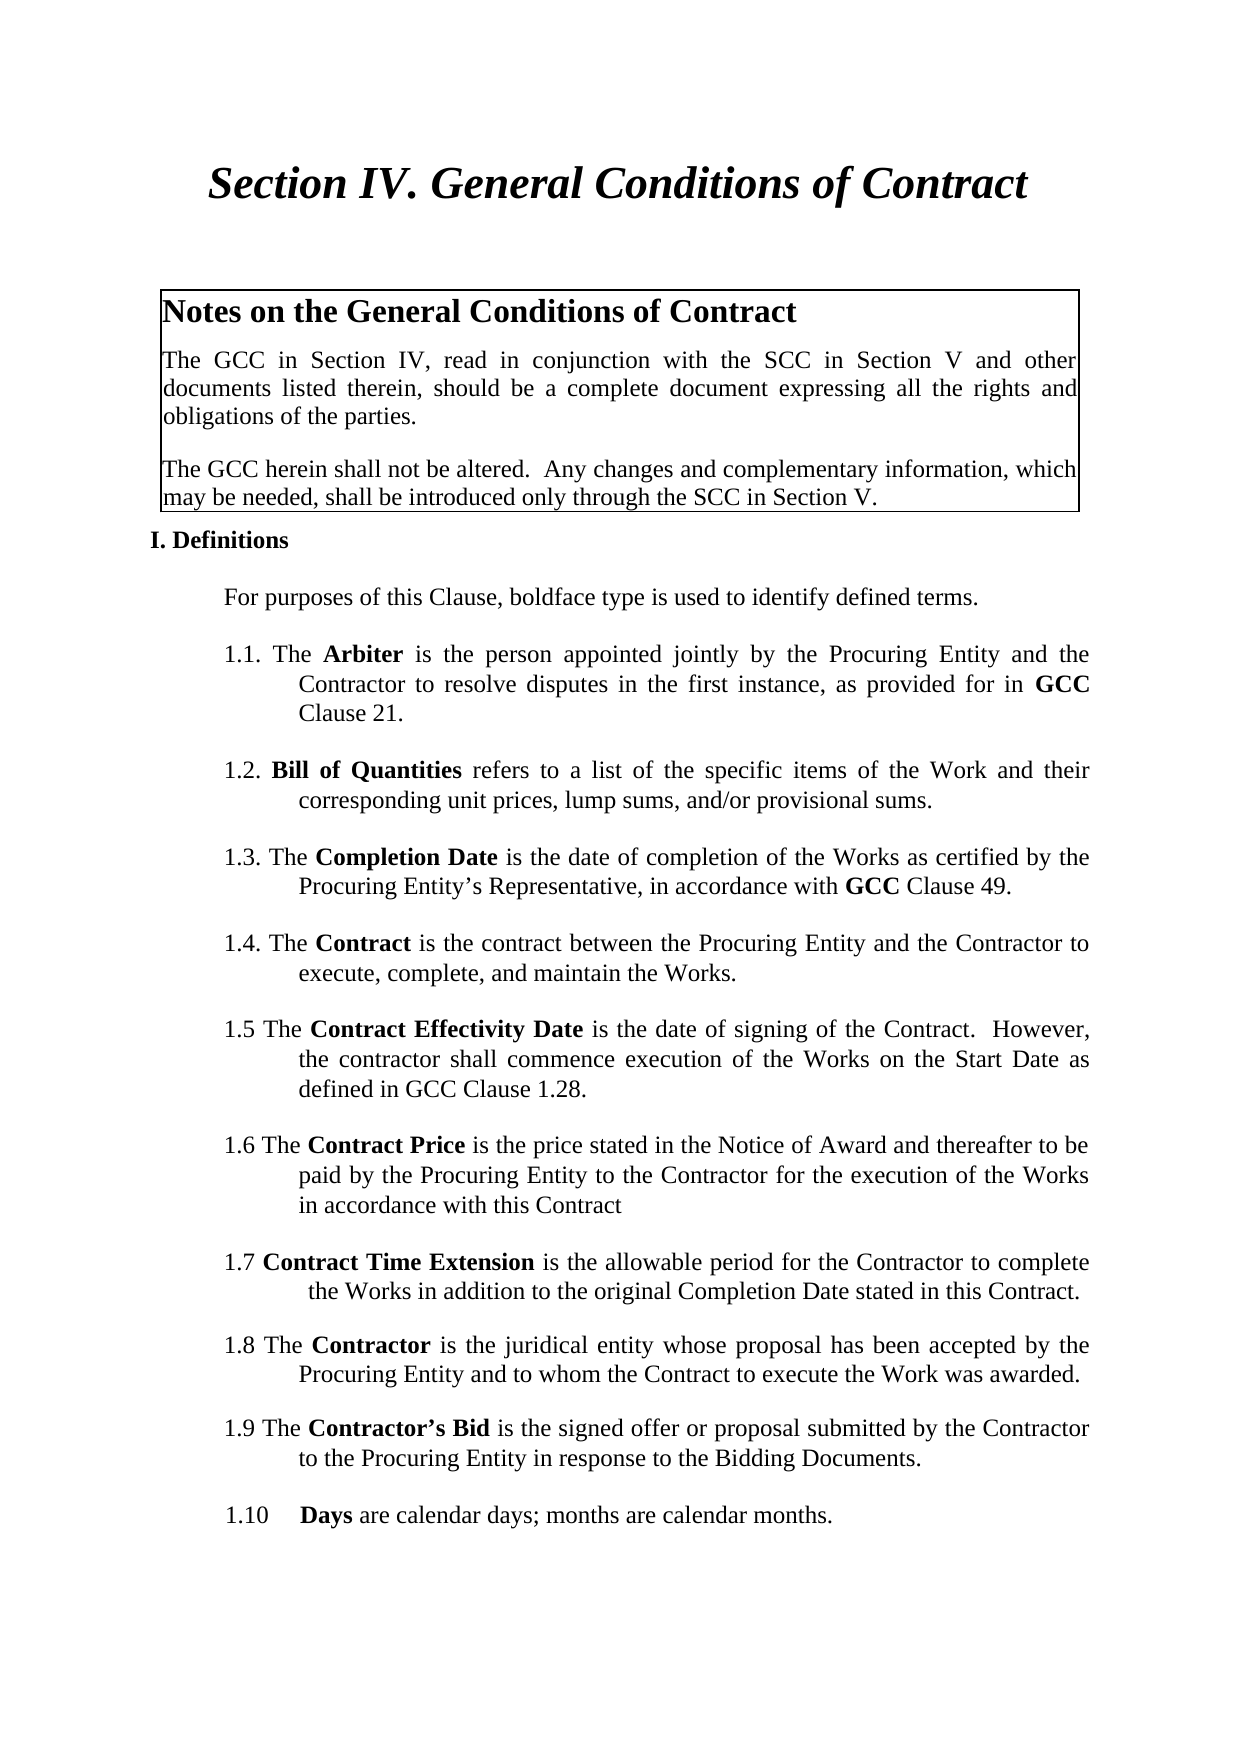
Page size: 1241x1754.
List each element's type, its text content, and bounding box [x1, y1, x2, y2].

text 1.7 Contract Time Extension is the allowable period for the Contractor to complete the Works in addition to the original Completion Date stated in this Contract. [223, 1247, 1090, 1305]
text Section IV. General Conditions of Contract [150, 156, 1089, 209]
text 1.5 The Contract Effectivity Date is the date of signing of the Contract. However, the contractor shall commence execution of the Works on the Start Date as defined in GCC Clause 1.28. [223, 1014, 1090, 1102]
text 1.4. The Contract is the contract between the Procuring Entity and the Contractor to execute, complete, and maintain the Works. [223, 928, 1090, 986]
text I. Definitions [150, 525, 1090, 554]
text 1.2. Bill of Quantities refers to a list of the specific items of the Work and their corresponding unit prices, lump sums, and/or provisional sums. [223, 755, 1090, 813]
subtitle Notes on the General Conditions of Contract [162, 291, 1078, 329]
text 1.10 Days are calendar days; months are calendar months. [150, 1500, 1090, 1528]
text 1.6 The Contract Price is the price stated in the Notice of Award and thereafter to be paid by the Procuring Entity to the Contractor for the execution of the Works in accordance with this Contract [223, 1131, 1090, 1218]
text 1.8 The Contractor is the juridical entity whose proposal has been accepted by the Procuring Entity and to whom the Contract to execute the Work was awarded. [223, 1330, 1090, 1388]
text 1.1. The Arbiter is the person appointed jointly by the Procuring Entity and the Contractor to resolve disputes in the first instance, as provided for in GCC Clause 21. [223, 639, 1090, 727]
text For purposes of this Clause, boldface type is used to identify defined terms. [223, 582, 1090, 611]
text 1.3. The Completion Date is the date of completion of the Works as certified by the Procuring Entity’s Representative, in accordance with GCC Clause 49. [223, 842, 1090, 900]
text 1.9 The Contractor’s Bid is the signed offer or proposal submitted by the Contractor to the Procuring Entity in response to the Bidding Documents. [223, 1413, 1090, 1472]
text The GCC herein shall not be altered. Any changes and complementary information, which may be needed, shall be introduced only through the SCC in Section V. [162, 454, 1078, 511]
text The GCC in Section IV, read in conjunction with the SCC in Section V and other documents listed therein, should be a complete document expressing all the rights and obligations of the parties. [162, 344, 1078, 430]
